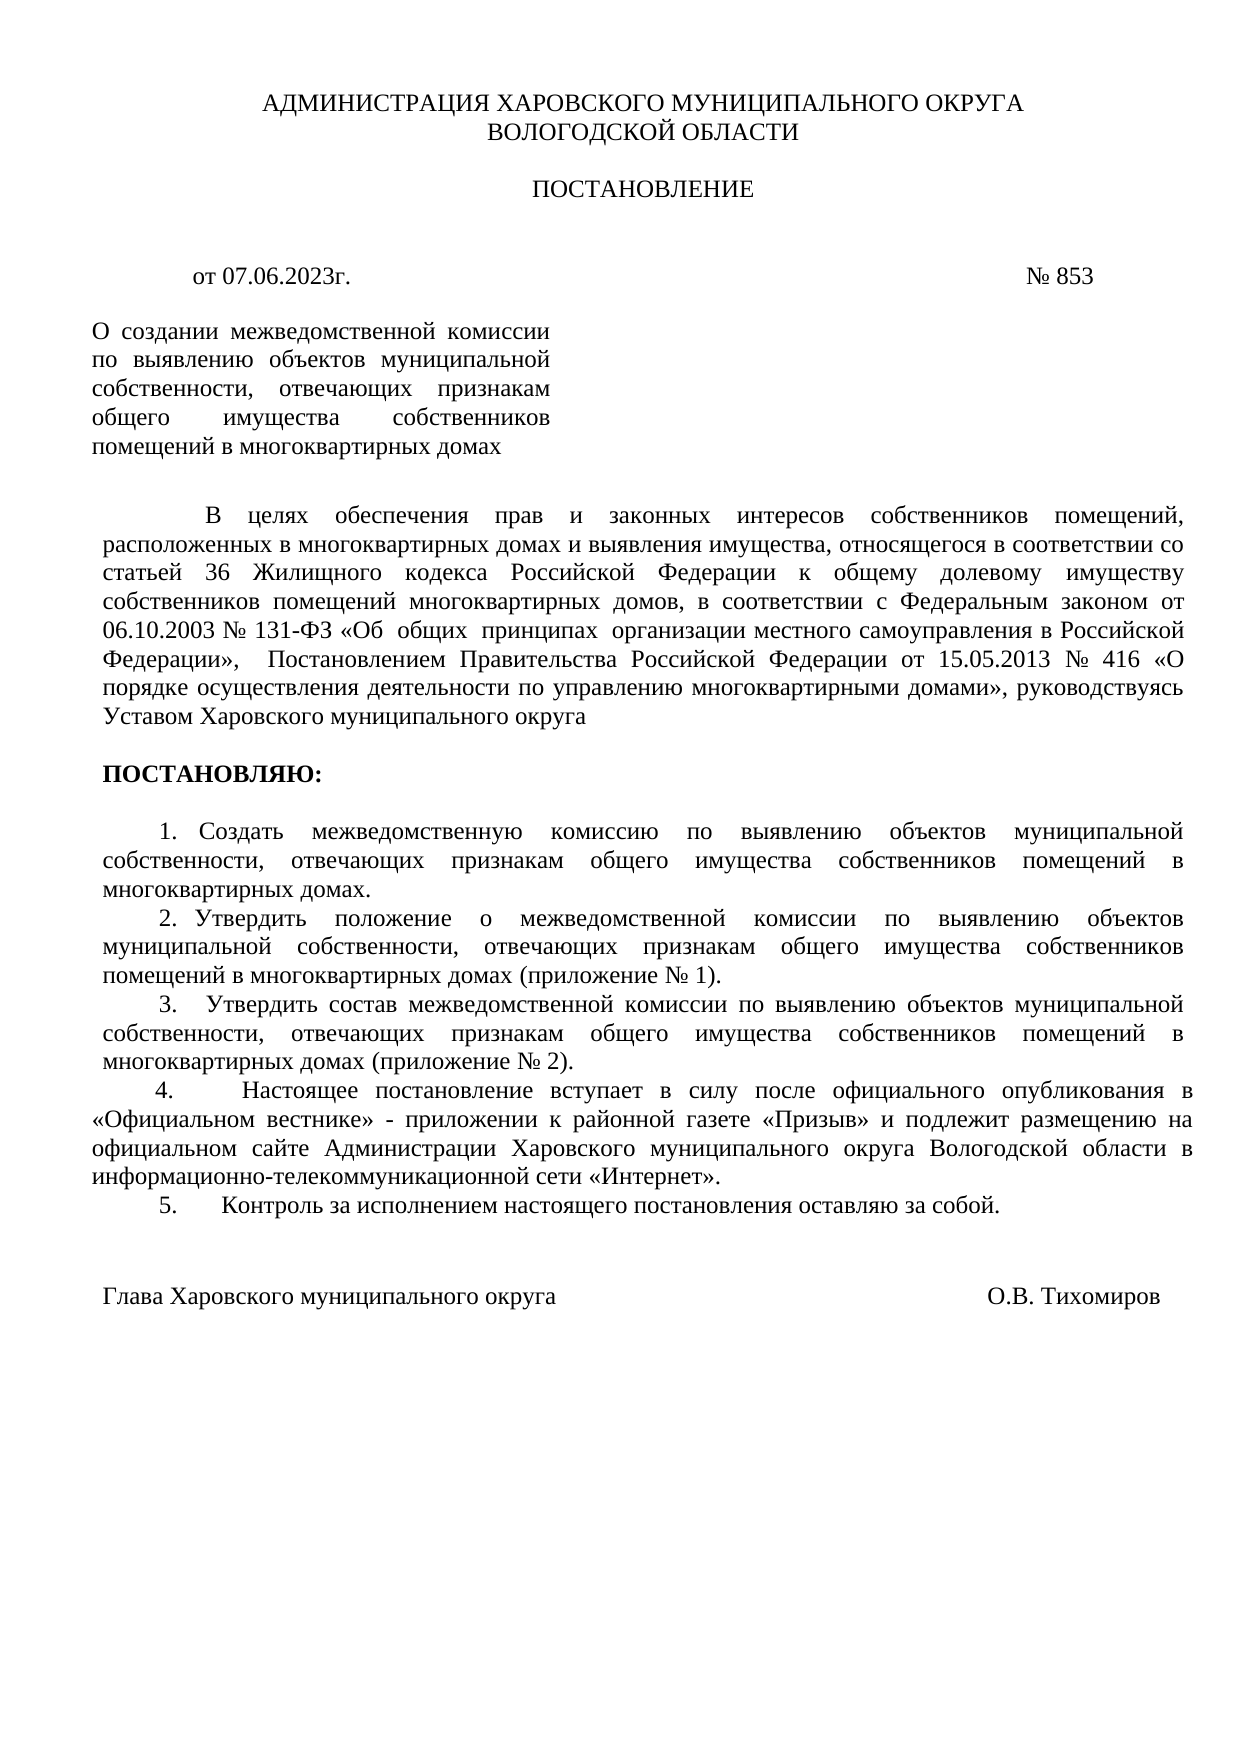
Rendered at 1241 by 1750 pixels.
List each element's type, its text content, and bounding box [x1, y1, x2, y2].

text АДМИНИСТРАЦИЯ ХАРОВСКОГО МУНИЦИПАЛЬНОГО ОКРУГА [92, 88, 1194, 117]
table_header О создании межведомственной комиссии по выявлению объектов муниципальной собственности, отвечающих признакам общего имущества собственников помещений в многоквартирных домах [80, 316, 562, 471]
text ПОСТАНОВЛЕНИЕ [92, 174, 1194, 203]
list Создать межведомственную комиссию по выявлению объектов муниципальной собственности, отвечающих признакам общего имущества собственников помещений в многоквартирных домах. [102, 816, 1184, 903]
text В целях обеспечения прав и законных интересов собственников помещений, расположенных в многоквартирных домах и выявления имущества, относящегося в соответствии со статьей 36 Жилищного кодекса Российской Федерации к общему долевому имуществу собственников помещений многоквартирных домов, в соответствии с Федеральным законом от 06.10.2003 № 131-ФЗ «Об общих принципах организации местного самоуправления в Российской Федерации», Постановлением Правительства Российской Федерации от 15.05.2013 № 416 «О порядке осуществления деятельности по управлению многоквартирными домами», руководствуясь Уставом Харовского муниципального округа [102, 500, 1184, 730]
text от 07.06.2023г. № 853 [92, 261, 1194, 289]
text ПОСТАНОВЛЯЮ: [102, 759, 1194, 788]
list Контроль за исполнением настоящего постановления оставляю за собой. [158, 1190, 1194, 1219]
text ВОЛОГОДСКОЙ ОБЛАСТИ [92, 117, 1194, 146]
list Утвердить состав межведомственной комиссии по выявлению объектов муниципальной собственности, отвечающих признакам общего имущества собственников помещений в многоквартирных домах (приложение № 2). [102, 989, 1184, 1075]
list Утвердить положение о межведомственной комиссии по выявлению объектов муниципальной собственности, отвечающих признакам общего имущества собственников помещений в многоквартирных домах (приложение № 1). [102, 903, 1184, 989]
list Глава Харовского муниципального округа О.В. Тихомиров [102, 1281, 1224, 1310]
list Настоящее постановление вступает в силу после официального опубликования в «Официальном вестнике» - приложении к районной газете «Призыв» и подлежит размещению на официальном сайте Администрации Харовского муниципального округа Вологодской области в информационно-телекоммуникационной сети «Интернет». [92, 1075, 1194, 1190]
